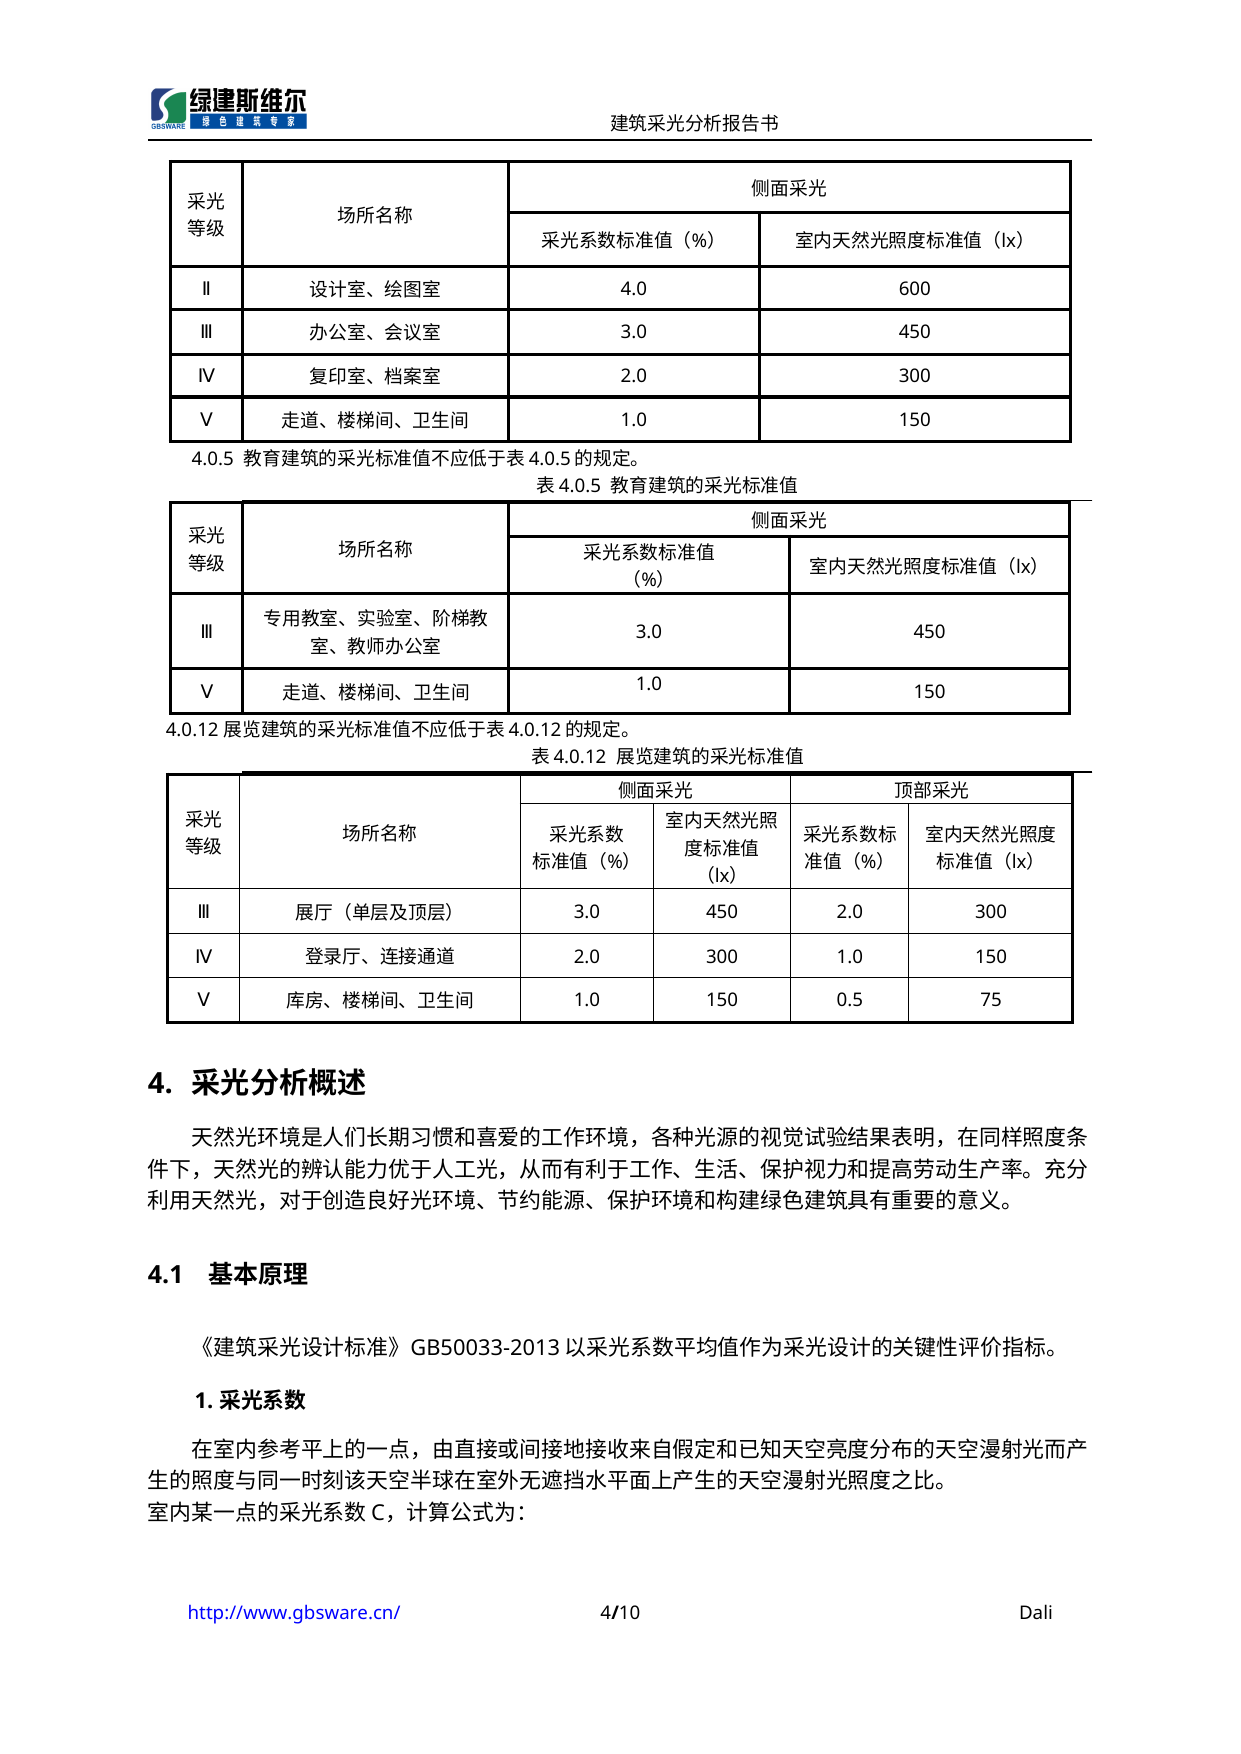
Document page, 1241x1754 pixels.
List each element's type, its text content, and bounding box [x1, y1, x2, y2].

table_cell 室内天然光照度标准值（lx） [791, 538, 1068, 592]
table_cell 150 [654, 978, 790, 1021]
table_cell 75 [909, 978, 1071, 1021]
table_cell 库房、楼梯间、卫生间 [240, 978, 520, 1021]
table_cell 150 [909, 934, 1071, 977]
table_cell Ⅴ [169, 978, 239, 1021]
table_cell 专用教室、实验室、阶梯教室、教师办公室 [244, 595, 507, 667]
table_header 场所名称 [240, 776, 520, 888]
table_cell 150 [791, 670, 1068, 712]
table_cell Ⅴ [172, 399, 241, 440]
table_cell Ⅱ [172, 268, 241, 308]
table_cell 办公室、会议室 [244, 311, 507, 353]
table_cell 室内天然光照度标准值（lx） [761, 214, 1069, 265]
table_cell 1.0 [510, 670, 788, 712]
table_cell 走道、楼梯间、卫生间 [244, 670, 507, 712]
text 表4.0.12 展览建筑的采光标准值 [242, 742, 1092, 771]
table_cell 1.0 [791, 934, 908, 977]
table_cell 室内天然光照度标准值（lx） [654, 804, 790, 888]
text 室内某一点的采光系数C，计算公式为： [148, 1495, 1092, 1527]
table_header 采光等级 [169, 776, 239, 888]
table_cell Ⅳ [172, 356, 241, 395]
table_header 侧面采光 [510, 504, 1068, 534]
table_header 顶部采光 [791, 776, 1071, 803]
table_header 场所名称 [244, 163, 507, 265]
table_cell 3.0 [510, 595, 788, 667]
table_header 采光等级 [172, 163, 241, 265]
table_cell 采光系数标准值 （%） [510, 538, 788, 592]
text 表4.0.5 教育建筑的采光标准值 [242, 470, 1092, 500]
table_header 侧面采光 [510, 163, 1069, 211]
table_cell Ⅲ [172, 595, 241, 667]
table_cell 150 [761, 399, 1069, 440]
table_cell 2.0 [521, 934, 653, 977]
table_cell 450 [791, 595, 1068, 667]
table_cell 1.0 [521, 978, 653, 1021]
table_cell 300 [909, 889, 1071, 933]
table_cell Ⅲ [169, 889, 239, 933]
table_header 场所名称 [244, 504, 507, 592]
table_cell 采光系数标准值（%） [791, 804, 908, 888]
table_cell 复印室、档案室 [244, 356, 507, 395]
text 1. 采光系数 [194, 1378, 1092, 1416]
subtitle 基本原理 [148, 1240, 1092, 1305]
table_cell 0.5 [791, 978, 908, 1021]
table_cell 3.0 [510, 311, 758, 353]
table_cell 600 [761, 268, 1069, 308]
text 天然光环境是人们长期习惯和喜爱的工作环境，各种光源的视觉试验结果表明，在同样照度条件下，天然光的辨认能力优于人工光，从而有利于工作、生活、保护视力和提高劳动生产率。充分利用天然光，对于创造良好光环境、节约能源、保护环境和构建绿色建筑具有重要的意义。 [148, 1120, 1092, 1215]
table_cell Ⅴ [172, 670, 241, 712]
subtitle 采光分析概述 [148, 1049, 1092, 1114]
table_cell 3.0 [521, 889, 653, 933]
table_header 采光等级 [172, 504, 241, 592]
table_cell 450 [654, 889, 790, 933]
table_cell Ⅲ [172, 311, 241, 353]
text 在室内参考平上的一点，由直接或间接地接收来自假定和已知天空亮度分布的天空漫射光而产生的照度与同一时刻该天空半球在室外无遮挡水平面上产生的天空漫射光照度之比。 [148, 1432, 1092, 1495]
table_cell 登录厅、连接通道 [240, 934, 520, 977]
text 4.0.12 展览建筑的采光标准值不应低于表4.0.12的规定。 [148, 715, 1092, 742]
table_cell Ⅳ [169, 934, 239, 977]
table_cell 展厅（单层及顶层） [240, 889, 520, 933]
table_cell 4.0 [510, 268, 758, 308]
text 《建筑采光设计标准》GB50033-2013以采光系数平均值作为采光设计的关键性评价指标。 [148, 1330, 1092, 1362]
table_cell 300 [654, 934, 790, 977]
table_cell 1.0 [510, 399, 758, 440]
text 4.0.5 教育建筑的采光标准值不应低于表4.0.5的规定。 [148, 443, 1092, 470]
table_cell 走道、楼梯间、卫生间 [244, 399, 507, 440]
table_cell 2.0 [510, 356, 758, 395]
table_cell 2.0 [791, 889, 908, 933]
table_cell 室内天然光照度标准值（lx） [909, 804, 1071, 888]
table_cell 采光系数 标准值（%） [521, 804, 653, 888]
table_cell 450 [761, 311, 1069, 353]
table_header 侧面采光 [521, 776, 790, 803]
table_cell 采光系数标准值（%） [510, 214, 758, 265]
table_cell 300 [761, 356, 1069, 395]
picture [147, 88, 308, 130]
table_cell 设计室、绘图室 [244, 268, 507, 308]
